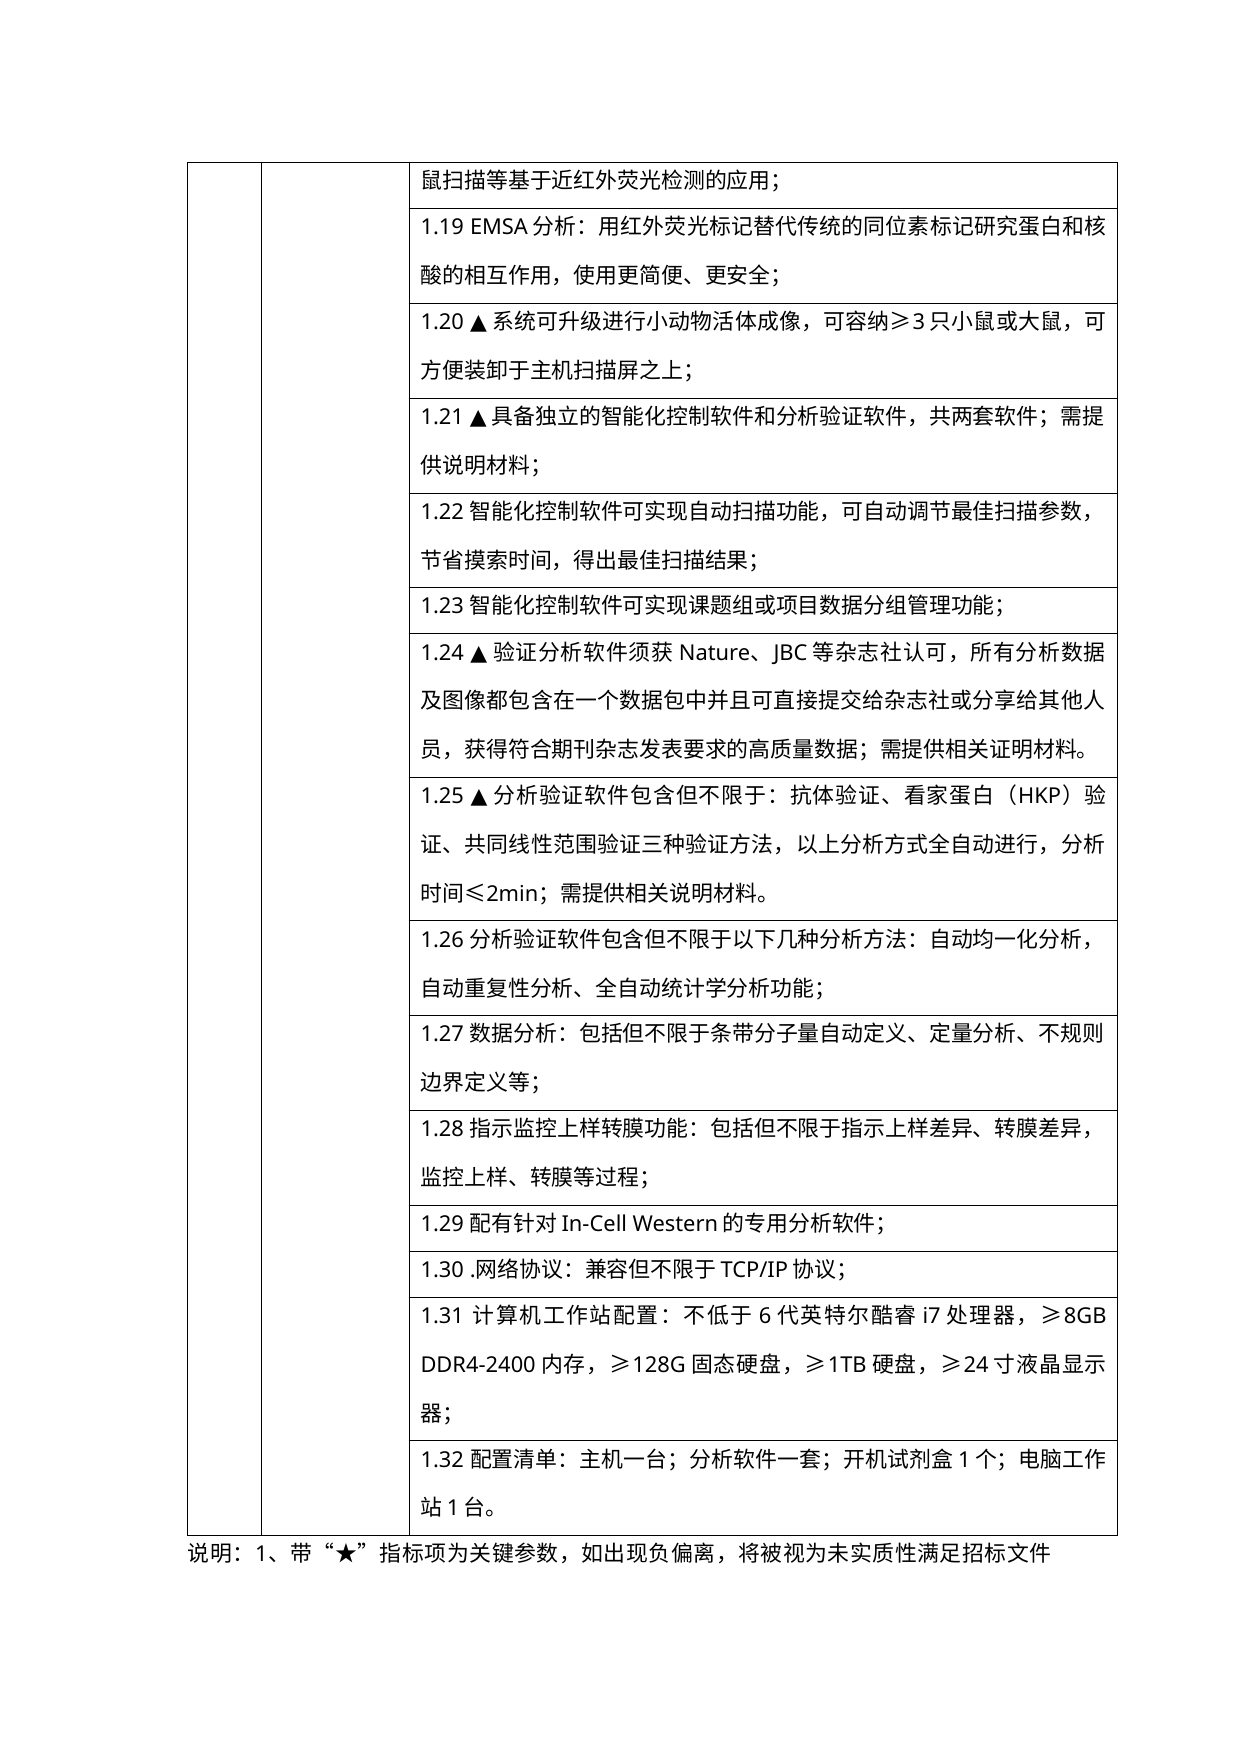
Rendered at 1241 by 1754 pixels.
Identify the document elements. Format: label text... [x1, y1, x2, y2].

table_cell 1.25 ▲分析验证软件包含但不限于：抗体验证、看家蛋白（HKP）验证、共同线性范围验证三种验证方法，以上分析方式全自动进行，分析时间≤2min；需提供相关说明材料。 [410, 778, 1117, 920]
table_cell 1.31 计算机工作站配置：不低于6代英特尔酷睿i7处理器，≥8GB DDR4-2400内存，≥128G固态硬盘，≥1TB硬盘，≥24寸液晶显示器； [410, 1298, 1117, 1440]
table_cell 1.27 数据分析：包括但不限于条带分子量自动定义、定量分析、不规则边界定义等； [410, 1016, 1117, 1110]
table_cell 1.23 智能化控制软件可实现课题组或项目数据分组管理功能； [410, 588, 1117, 633]
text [187, 1536, 1053, 1569]
table_cell 1.26 分析验证软件包含但不限于以下几种分析方法：自动均一化分析，自动重复性分析、全自动统计学分析功能； [410, 921, 1117, 1015]
table_cell 1.20 ▲系统可升级进行小动物活体成像，可容纳≥3只小鼠或大鼠，可方便装卸于主机扫描屏之上； [410, 304, 1117, 398]
table_cell 1.28 指示监控上样转膜功能：包括但不限于指示上样差异、转膜差异，监控上样、转膜等过程； [410, 1111, 1117, 1205]
table_cell 1.30 .网络协议：兼容但不限于TCP/IP协议； [410, 1252, 1117, 1297]
table_cell 1.21 ▲具备独立的智能化控制软件和分析验证软件，共两套软件；需提供说明材料； [410, 399, 1117, 492]
table_cell 1.29 配有针对In-Cell Western的专用分析软件； [410, 1206, 1117, 1251]
table_cell 1.32 配置清单：主机一台；分析软件一套；开机试剂盒1个；电脑工作站1台。 [410, 1441, 1117, 1535]
table_cell 1.22 智能化控制软件可实现自动扫描功能，可自动调节最佳扫描参数，节省摸索时间，得出最佳扫描结果； [410, 494, 1117, 587]
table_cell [410, 163, 1117, 208]
table_cell 1.19 EMSA分析：用红外荧光标记替代传统的同位素标记研究蛋白和核酸的相互作用，使用更简便、更安全； [410, 209, 1117, 303]
table_cell 1.24 ▲验证分析软件须获Nature、JBC等杂志社认可，所有分析数据及图像都包含在一个数据包中并且可直接提交给杂志社或分享给其他人员，获得符合期刊杂志发表要求的高质量数据；需提供相关证明材料。 [410, 634, 1117, 777]
